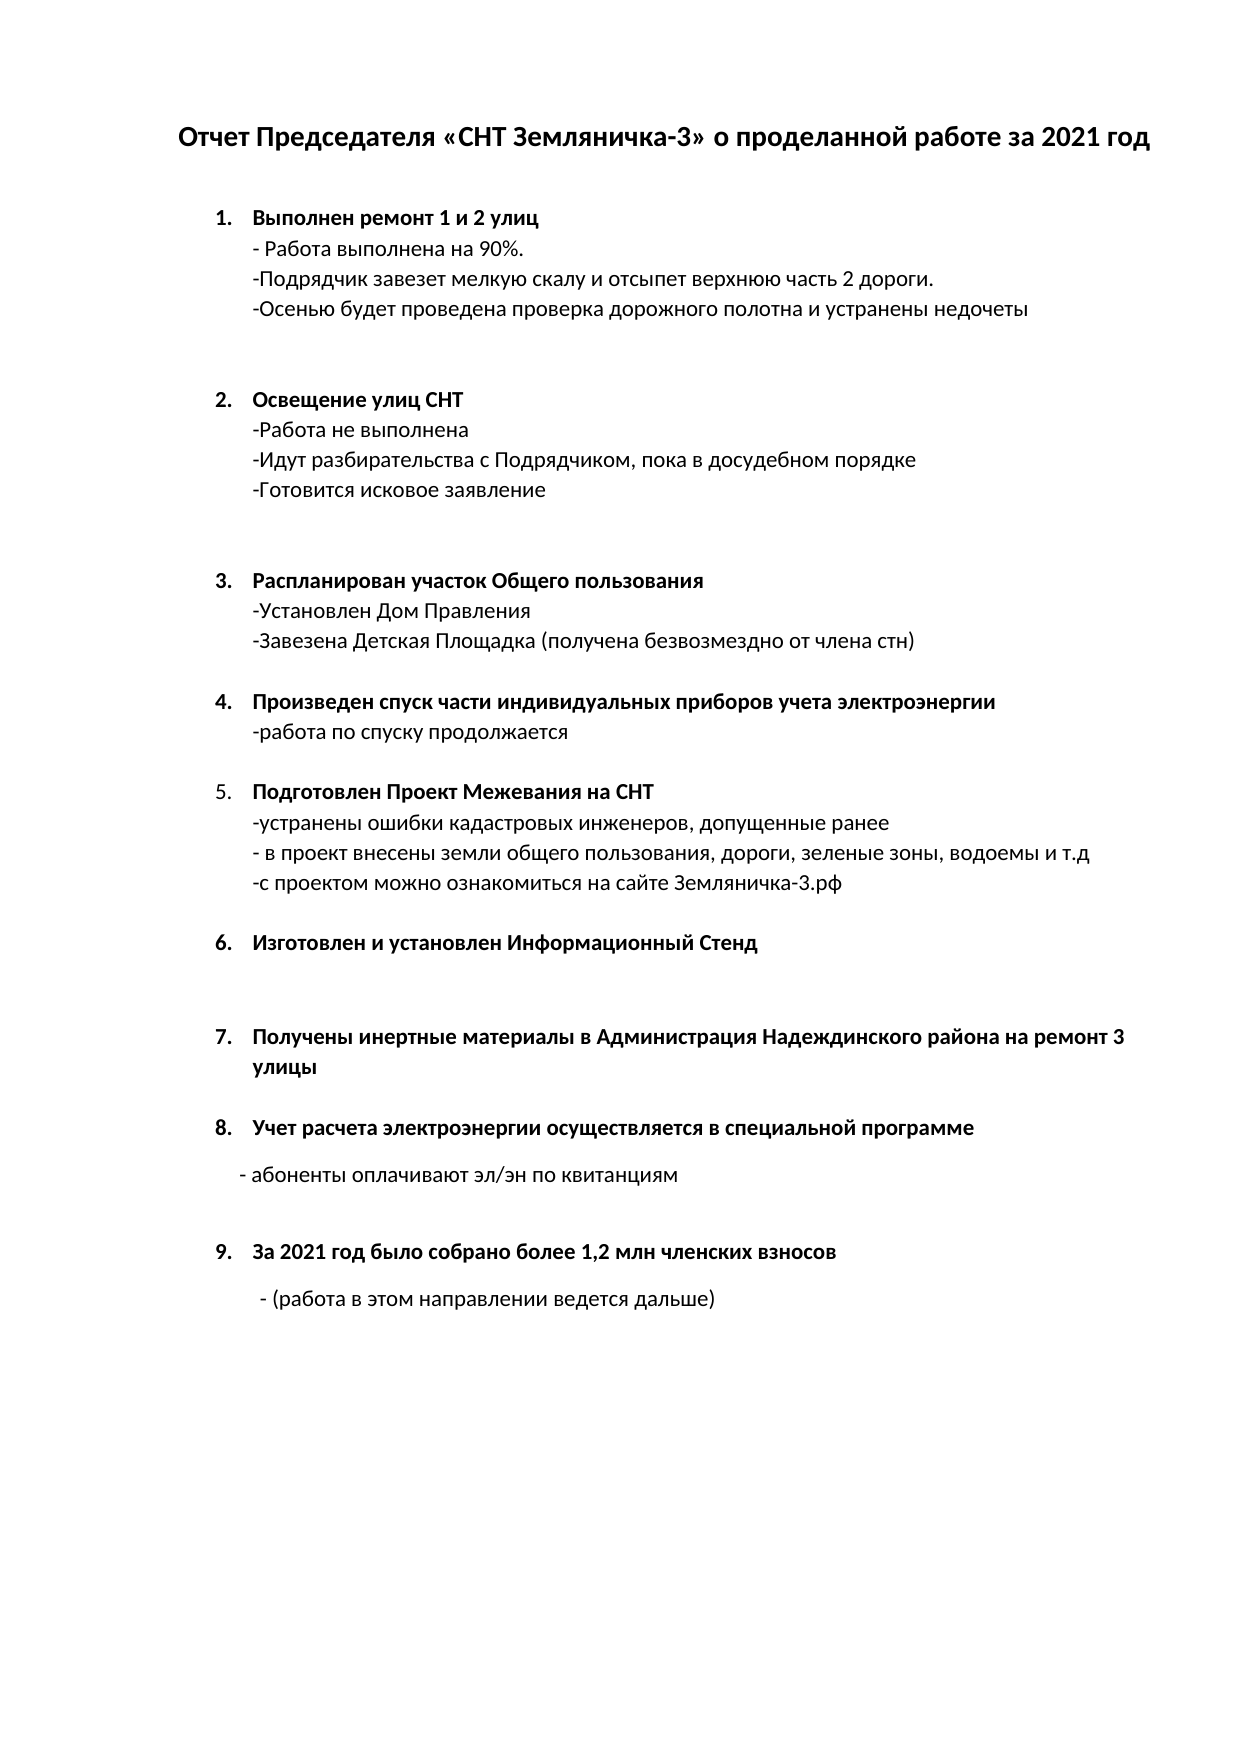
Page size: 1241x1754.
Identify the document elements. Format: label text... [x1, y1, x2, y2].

list -Подрядчик завезет мелкую скалу и отсыпет верхнюю часть 2 дороги. [252, 264, 1152, 292]
list -устранены ошибки кадастровых инженеров, допущенные ранее [252, 808, 1152, 836]
list За 2021 год было собрано более 1,2 млн членских взносов [215, 1237, 1152, 1265]
text - (работа в этом направлении ведется дальше) [177, 1284, 1152, 1312]
list Получены инертные материалы в Администрация Надеждинского района на ремонт 3 улицы [215, 1022, 1152, 1080]
list -Работа не выполнена [252, 415, 1152, 443]
list Изготовлен и установлен Информационный Стенд [215, 928, 1152, 956]
list -Осенью будет проведена проверка дорожного полотна и устранены недочеты [252, 294, 1152, 322]
text Отчет Председателя «СНТ Земляничка-3» о проделанной работе за 2021 год [177, 118, 1152, 154]
list -работа по спуску продолжается [252, 717, 1152, 745]
list -с проектом можно ознакомиться на сайте Земляничка-3.рф [252, 868, 1152, 896]
list -Готовится исковое заявление [252, 475, 1152, 503]
list -Завезена Детская Площадка (получена безвозмездно от члена стн) [252, 626, 1152, 654]
list Распланирован участок Общего пользования [215, 566, 1152, 594]
list Произведен спуск части индивидуальных приборов учета электроэнергии [215, 687, 1152, 715]
list - в проект внесены земли общего пользования, дороги, зеленые зоны, водоемы и т.д [252, 838, 1152, 866]
list Освещение улиц СНТ [215, 385, 1152, 413]
list -Идут разбирательства с Подрядчиком, пока в досудебном порядке [252, 445, 1152, 473]
list Выполнен ремонт 1 и 2 улиц [215, 203, 1152, 231]
list Учет расчета электроэнергии осуществляется в специальной программе [215, 1113, 1152, 1141]
list Подготовлен Проект Межевания на СНТ [215, 777, 1152, 805]
list - Работа выполнена на 90%. [252, 234, 1152, 262]
text - абоненты оплачивают эл/эн по квитанциям [177, 1160, 1152, 1188]
list -Установлен Дом Правления [252, 596, 1152, 624]
